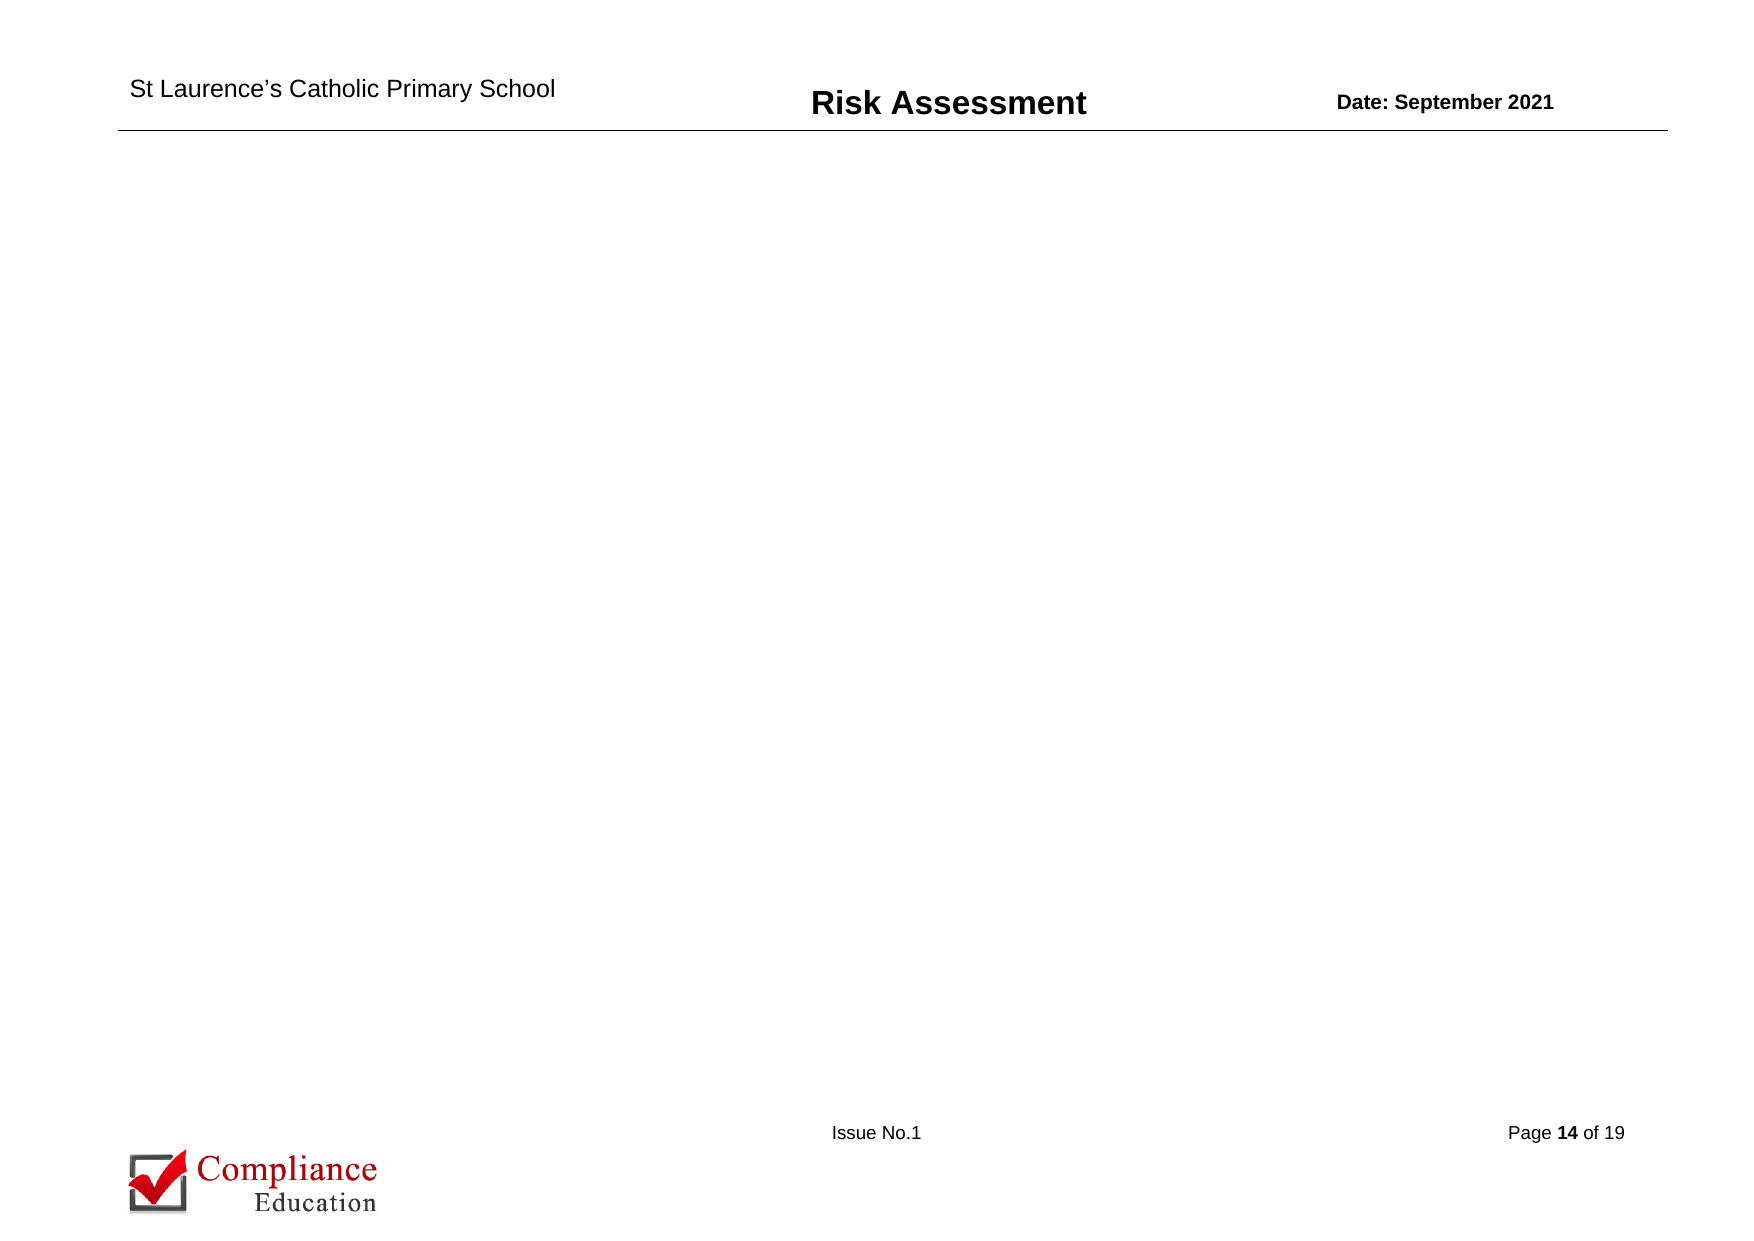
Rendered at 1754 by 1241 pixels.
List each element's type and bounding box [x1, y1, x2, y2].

picture [118, 1143, 395, 1223]
